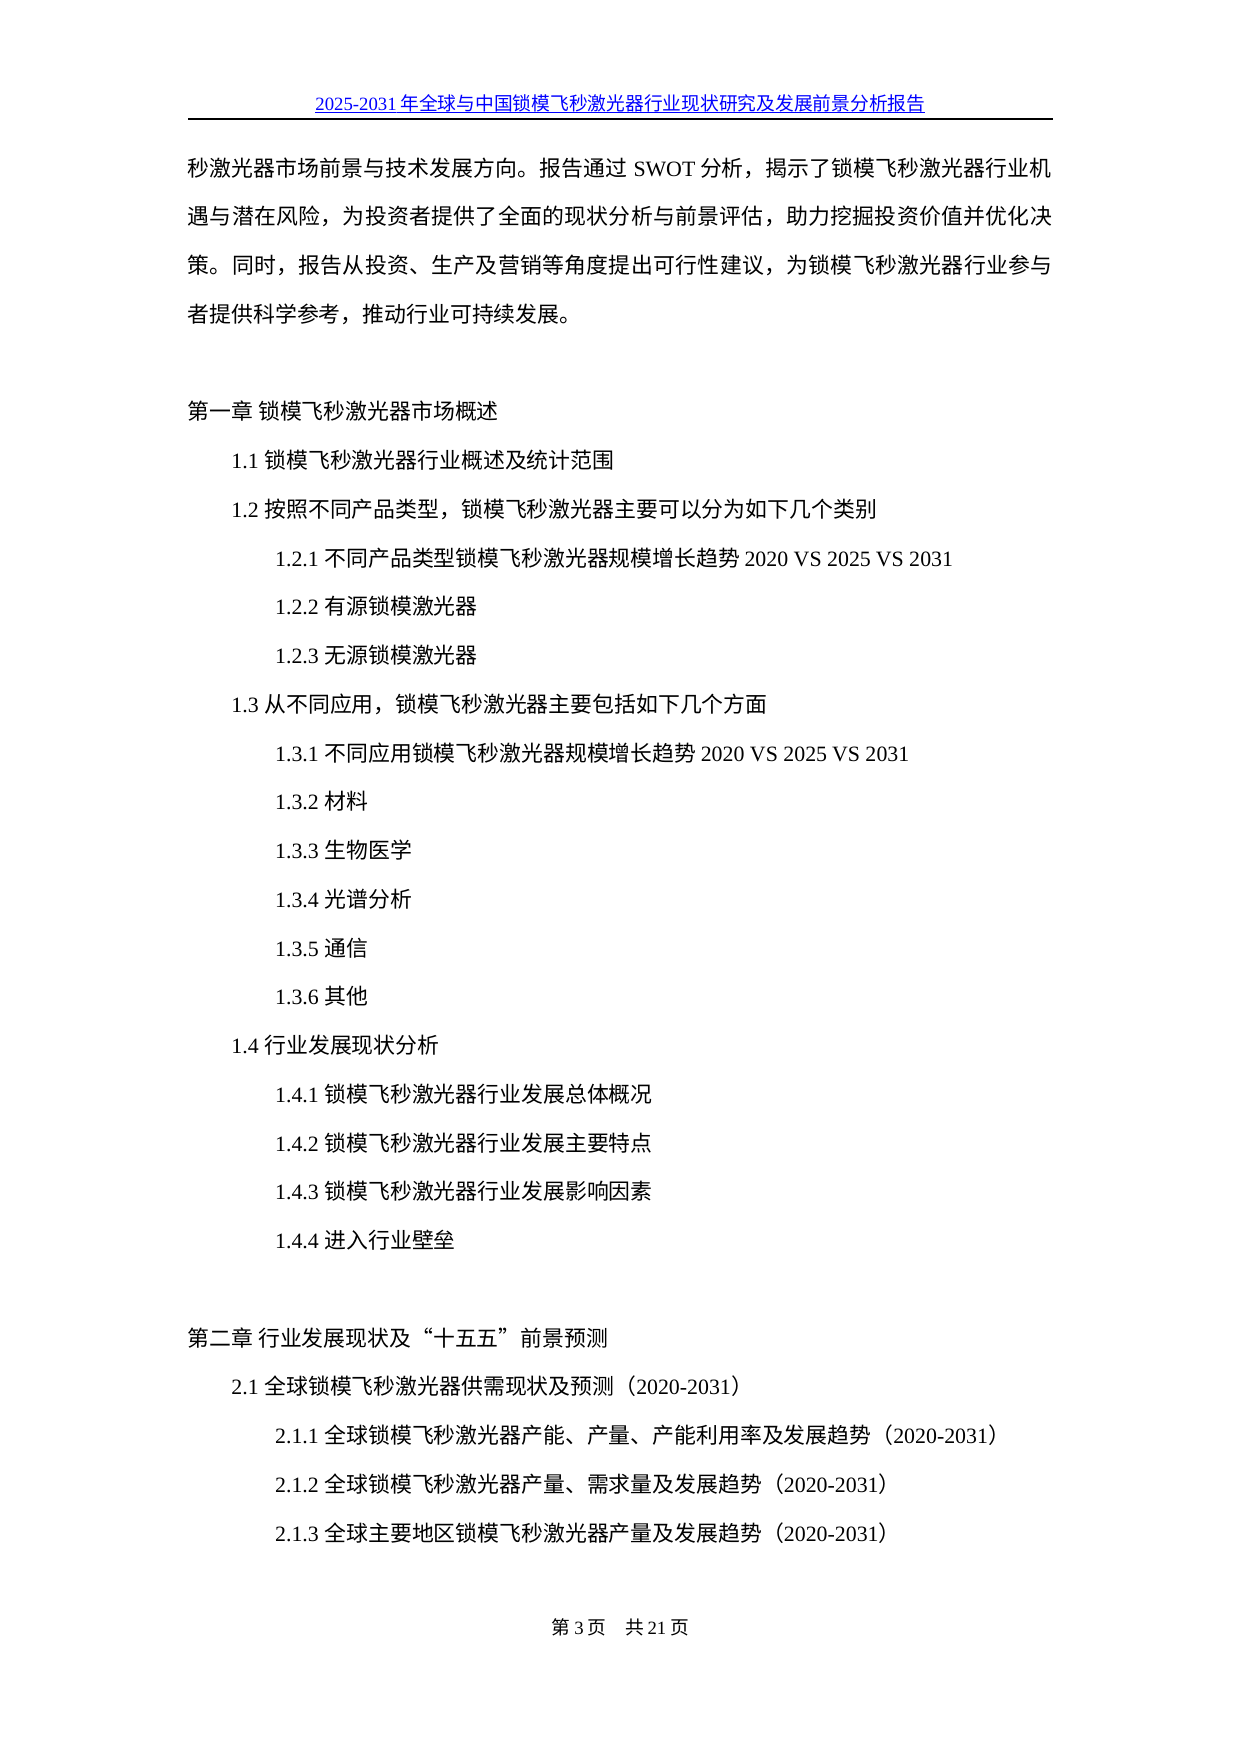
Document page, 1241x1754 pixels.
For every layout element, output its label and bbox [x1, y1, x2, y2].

text [187, 150, 1053, 1548]
